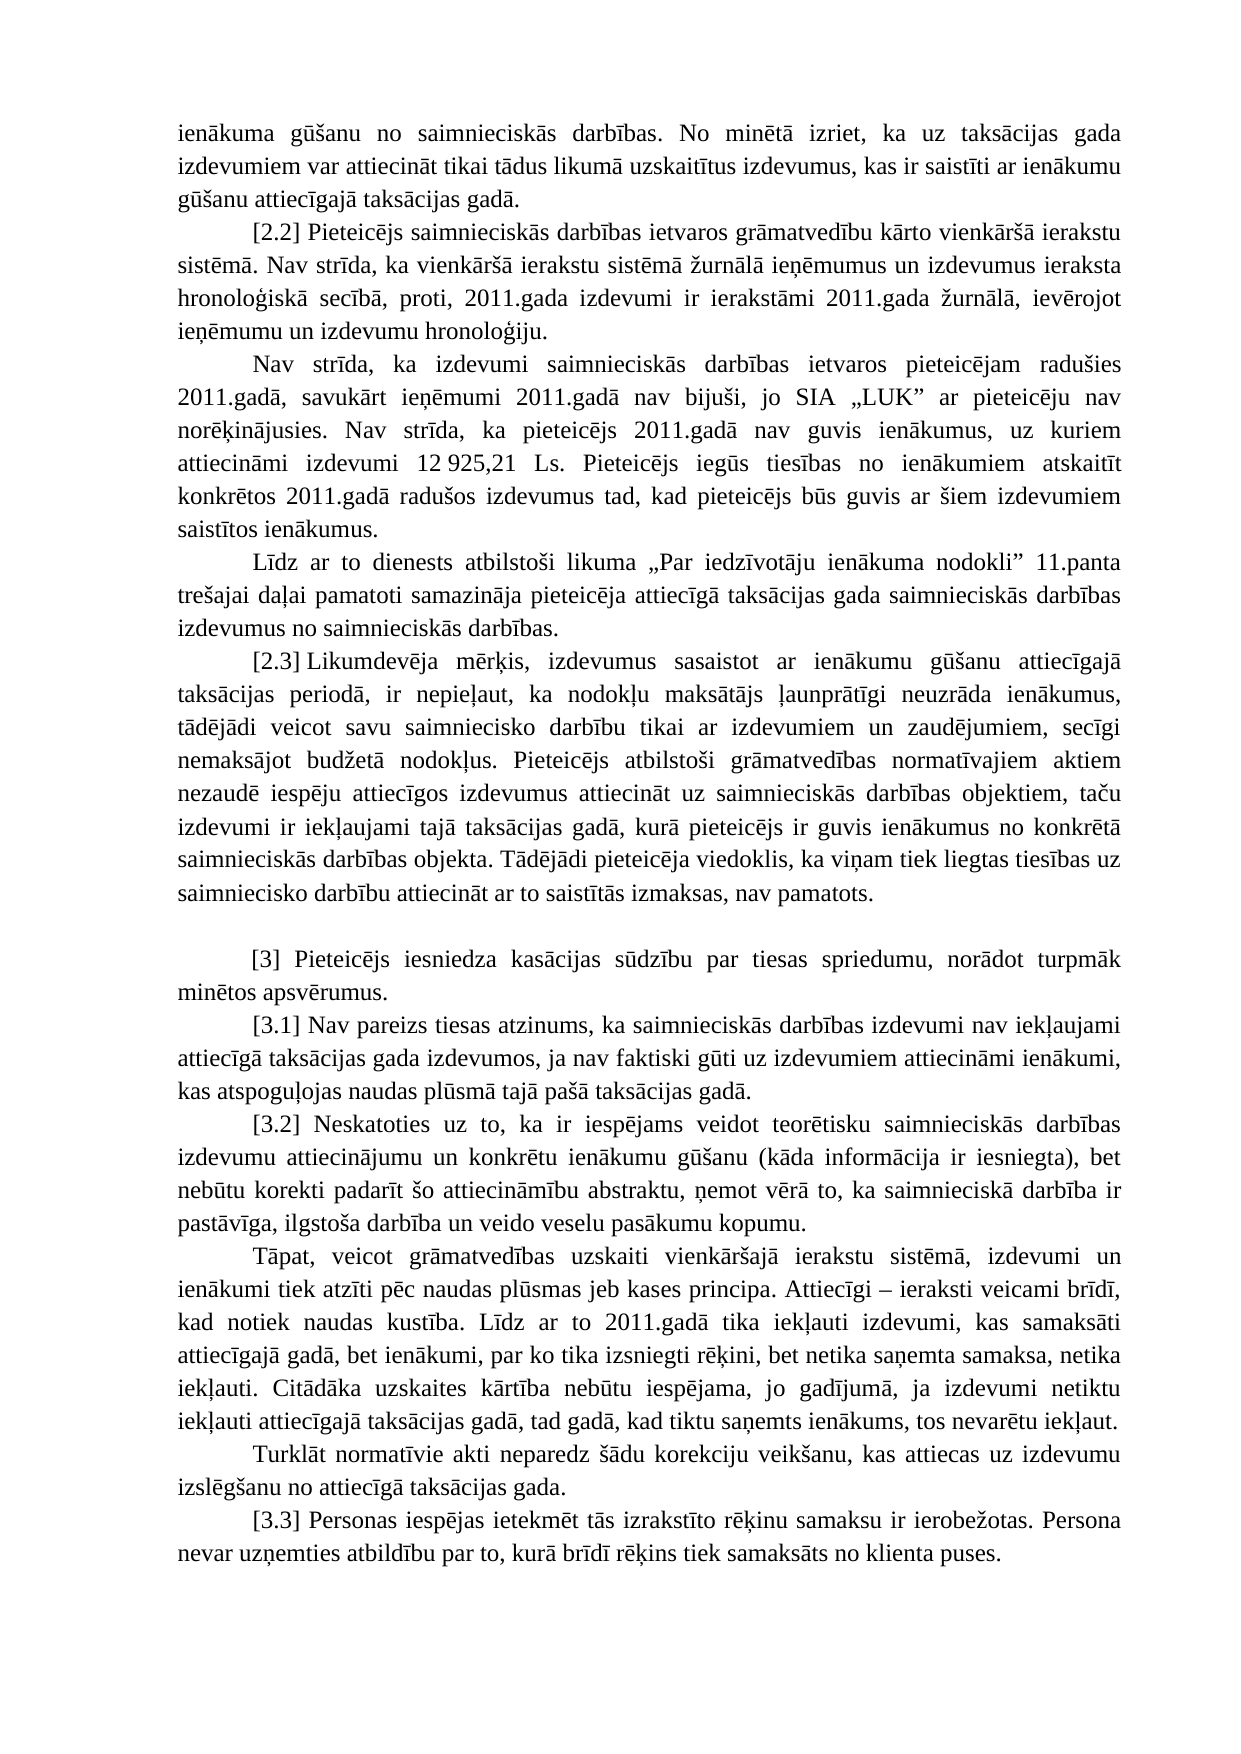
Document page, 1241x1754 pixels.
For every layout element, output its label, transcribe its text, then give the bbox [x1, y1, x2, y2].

text [2.2] Pieteicējs saimnieciskās darbības ietvaros grāmatvedību kārto vienkāršā ierakstu sistēmā. Nav strīda, ka vienkāršā ierakstu sistēmā žurnālā ieņēmumus un izdevumus ieraksta hronoloģiskā secībā, proti, 2011.gada izdevumi ir ierakstāmi 2011.gada žurnālā, ievērojot ieņēmumu un izdevumu hronoloģiju. [177, 217, 1122, 345]
text [3.1] Nav pareizs tiesas atzinums, ka saimnieciskās darbības izdevumi nav iekļaujami attiecīgā taksācijas gada izdevumos, ja nav faktiski gūti uz izdevumiem attiecināmi ienākumi, kas atspoguļojas naudas plūsmā tajā pašā taksācijas gadā. [177, 1010, 1122, 1104]
text Tāpat, veicot grāmatvedības uzskaiti vienkāršajā ierakstu sistēmā, izdevumi un ienākumi tiek atzīti pēc naudas plūsmas jeb kases principa. Attiecīgi – ieraksti veicami brīdī, kad notiek naudas kustība. Līdz ar to 2011.gadā tika iekļauti izdevumi, kas samaksāti attiecīgajā gadā, bet ienākumi, par ko tika izsniegti rēķini, bet netika saņemta samaksa, netika iekļauti. Citādāka uzskaites kārtība nebūtu iespējama, jo gadījumā, ja izdevumi netiktu iekļauti attiecīgajā taksācijas gadā, tad gadā, kad tiktu saņemts ienākums, tos nevarētu iekļaut. [177, 1241, 1122, 1435]
text [3.3] Personas iespējas ietekmēt tās izrakstīto rēķinu samaksu ir ierobežotas. Persona nevar uzņemties atbildību par to, kurā brīdī rēķins tiek samaksāts no klienta puses. [177, 1505, 1122, 1567]
text Turklāt normatīvie akti neparedz šādu korekciju veikšanu, kas attiecas uz izdevumu izslēgšanu no attiecīgā taksācijas gada. [177, 1439, 1122, 1501]
text Nav strīda, ka izdevumi saimnieciskās darbības ietvaros pieteicējam radušies 2011.gadā, savukārt ieņēmumi 2011.gadā nav bijuši, jo SIA „LUK” ar pieteicēju nav norēķinājusies. Nav strīda, ka pieteicējs 2011.gadā nav guvis ienākumus, uz kuriem attiecināmi izdevumi 12 925,21 Ls. Pieteicējs iegūs tiesības no ienākumiem atskaitīt konkrētos 2011.gadā radušos izdevumus tad, kad pieteicējs būs guvis ar šiem izdevumiem saistītos ienākumus. [177, 349, 1122, 543]
text [3.2] Neskatoties uz to, ka ir iespējams veidot teorētisku saimnieciskās darbības izdevumu attiecinājumu un konkrētu ienākumu gūšanu (kāda informācija ir iesniegta), bet nebūtu korekti padarīt šo attiecināmību abstraktu, ņemot vērā to, ka saimnieciskā darbība ir pastāvīga, ilgstoša darbība un veido veselu pasākumu kopumu. [177, 1109, 1122, 1237]
text Līdz ar to dienests atbilstoši likuma „Par iedzīvotāju ienākuma nodokli” 11.panta trešajai daļai pamatoti samazināja pieteicēja attiecīgā taksācijas gada saimnieciskās darbības izdevumus no saimnieciskās darbības. [177, 547, 1122, 642]
text [2.3] Likumdevēja mērķis, izdevumus sasaistot ar ienākumu gūšanu attiecīgajā taksācijas periodā, ir nepieļaut, ka nodokļu maksātājs ļaunprātīgi neuzrāda ienākumus, tādējādi veicot savu saimniecisko darbību tikai ar izdevumiem un zaudējumiem, secīgi nemaksājot budžetā nodokļus. Pieteicējs atbilstoši grāmatvedības normatīvajiem aktiem nezaudē iespēju attiecīgos izdevumus attiecināt uz saimnieciskās darbības objektiem, taču izdevumi ir iekļaujami tajā taksācijas gadā, kurā pieteicējs ir guvis ienākumus no konkrētā saimnieciskās darbības objekta. Tādējādi pieteicēja viedoklis, ka viņam tiek liegtas tiesības uz saimniecisko darbību attiecināt ar to saistītās izmaksas, nav pamatots. [177, 646, 1122, 906]
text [177, 118, 1122, 213]
text [3] Pieteicējs iesniedza kasācijas sūdzību par tiesas spriedumu, norādot turpmāk minētos apsvērumus. [177, 944, 1122, 1005]
